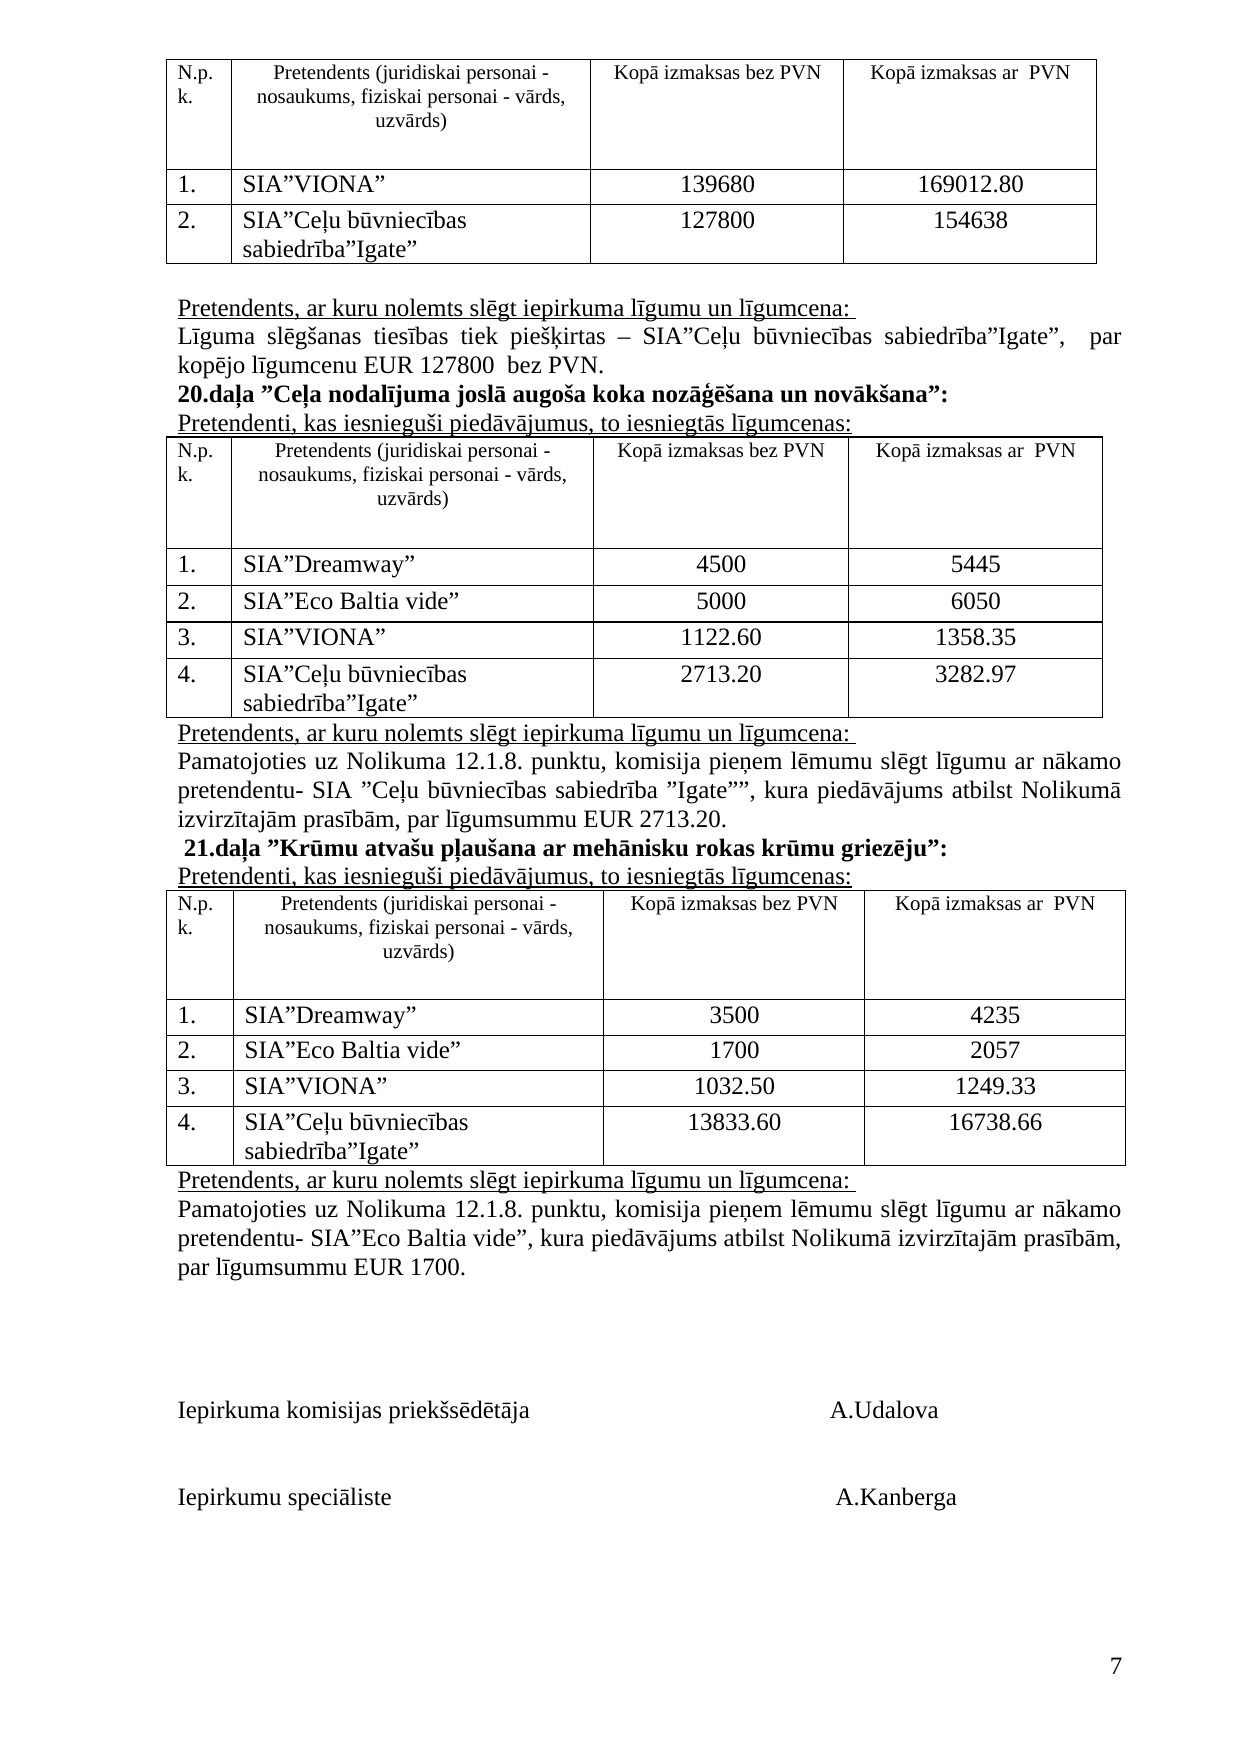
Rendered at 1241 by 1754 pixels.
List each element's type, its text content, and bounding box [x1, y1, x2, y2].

table_cell 16738.66 [865, 1107, 1125, 1164]
text 20.daļa ”Ceļa nodalījuma joslā augoša koka nozāģēšana un novākšana”: [177, 379, 1122, 408]
table_cell 3282.97 [849, 659, 1102, 717]
table_header N.p.k. [167, 60, 231, 168]
table_cell 127800 [591, 205, 843, 263]
table_cell 1122.60 [594, 623, 848, 658]
table_header N.p.k. [167, 438, 231, 548]
table_cell SIA”Ceļu būvniecības sabiedrība”Igate” [232, 659, 593, 717]
table_header N.p.k. [167, 891, 233, 999]
text Pretendenti, kas iesnieguši piedāvājumus, to iesniegtās līgumcenas: [177, 861, 1122, 890]
text Iepirkuma komisijas priekšsēdētāja A.Udalova [177, 1396, 1122, 1424]
table_cell 3500 [604, 1000, 864, 1034]
table_cell 4. [167, 659, 231, 717]
table_header Pretendents (juridiskai personai - nosaukums, fiziskai personai - vārds, uzvārds) [232, 60, 590, 168]
text Pretendenti, kas iesnieguši piedāvājumus, to iesniegtās līgumcenas: [177, 408, 1122, 436]
table_cell 1. [167, 549, 231, 585]
table_cell SIA”Ceļu būvniecības sabiedrība”Igate” [232, 205, 590, 263]
table_cell 1249.33 [865, 1071, 1125, 1106]
table_cell 4. [167, 1107, 233, 1164]
table_cell 1. [167, 170, 231, 204]
table_header Kopā izmaksas ar PVN [844, 60, 1096, 168]
table_cell 2. [167, 1036, 233, 1070]
text Pamatojoties uz Nolikuma 12.1.8. punktu, komisija pieņem lēmumu slēgt līgumu ar nākamo pretendentu- SIA”Eco Baltia vide”, kura piedāvājums atbilst Nolikumā izvirzītajām prasībām, par līgumsummu EUR 1700. [177, 1194, 1122, 1281]
table_header Kopā izmaksas bez PVN [594, 438, 848, 548]
table_cell 1032.50 [604, 1071, 864, 1106]
text Līguma slēgšanas tiesības tiek piešķirtas – SIA”Ceļu būvniecības sabiedrība”Igate”, par kopējo līgumcenu EUR 127800 bez PVN. [177, 321, 1122, 379]
table_cell 6050 [849, 586, 1102, 621]
table_cell 2713.20 [594, 659, 848, 717]
table_cell 5445 [849, 549, 1102, 585]
table_cell 1358.35 [849, 623, 1102, 658]
text Pamatojoties uz Nolikuma 12.1.8. punktu, komisija pieņem lēmumu slēgt līgumu ar nākamo pretendentu- SIA ”Ceļu būvniecības sabiedrība ”Igate””, kura piedāvājums atbilst Nolikumā izvirzītajām prasībām, par līgumsummu EUR 2713.20. [177, 746, 1122, 833]
table_cell 5000 [594, 586, 848, 621]
table_cell SIA”Eco Baltia vide” [232, 586, 593, 621]
table_cell 1700 [604, 1036, 864, 1070]
table_header Kopā izmaksas bez PVN [604, 891, 864, 999]
table_header Pretendents (juridiskai personai - nosaukums, fiziskai personai - vārds, uzvārds) [234, 891, 603, 999]
table_cell 2057 [865, 1036, 1125, 1070]
table_cell 4500 [594, 549, 848, 585]
table_header Kopā izmaksas bez PVN [591, 60, 843, 168]
table_cell 1. [167, 1000, 233, 1034]
table_cell 4235 [865, 1000, 1125, 1034]
text Iepirkumu speciāliste A.Kanberga [177, 1482, 1122, 1511]
table_cell 2. [167, 205, 231, 263]
table_header Pretendents (juridiskai personai - nosaukums, fiziskai personai - vārds, uzvārds) [232, 438, 593, 548]
text Pretendents, ar kuru nolemts slēgt iepirkuma līgumu un līgumcena: [177, 293, 1122, 321]
text Pretendents, ar kuru nolemts slēgt iepirkuma līgumu un līgumcena: [177, 1166, 1122, 1194]
table_cell SIA”Dreamway” [234, 1000, 603, 1034]
table_cell 3. [167, 623, 231, 658]
table_cell 3. [167, 1071, 233, 1106]
table_cell SIA”VIONA” [232, 170, 590, 204]
table_cell 139680 [591, 170, 843, 204]
table_cell 2. [167, 586, 231, 621]
table_header Kopā izmaksas ar PVN [865, 891, 1125, 999]
table_cell SIA”Eco Baltia vide” [234, 1036, 603, 1070]
text Pretendents, ar kuru nolemts slēgt iepirkuma līgumu un līgumcena: [177, 718, 1122, 746]
table_cell 154638 [844, 205, 1096, 263]
table_cell 13833.60 [604, 1107, 864, 1164]
table_cell SIA”VIONA” [232, 623, 593, 658]
table_cell SIA”Ceļu būvniecības sabiedrība”Igate” [234, 1107, 603, 1164]
table_header Kopā izmaksas ar PVN [849, 438, 1102, 548]
table_cell SIA”Dreamway” [232, 549, 593, 585]
text 21.daļa ”Krūmu atvašu pļaušana ar mehānisku rokas krūmu griezēju”: [177, 833, 1122, 861]
table_cell 169012.80 [844, 170, 1096, 204]
table_cell SIA”VIONA” [234, 1071, 603, 1106]
